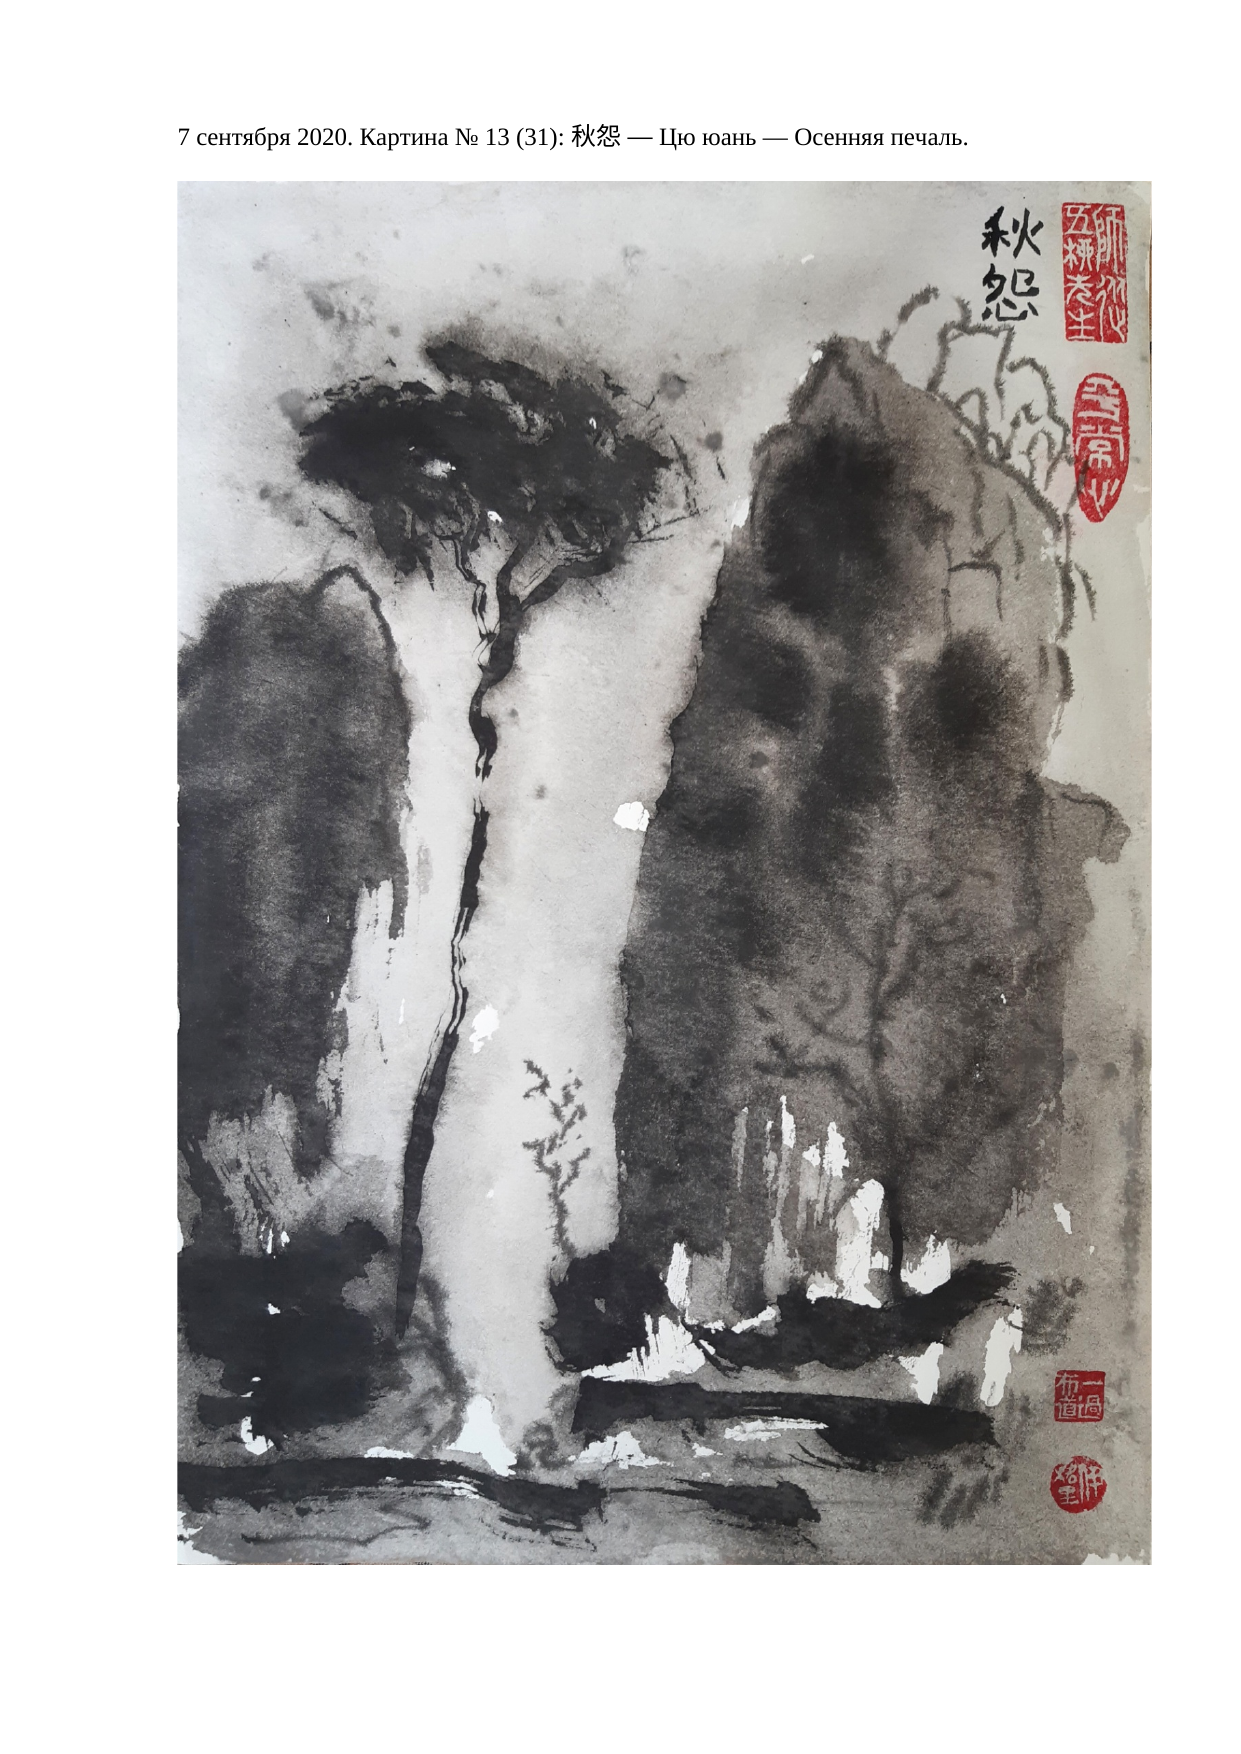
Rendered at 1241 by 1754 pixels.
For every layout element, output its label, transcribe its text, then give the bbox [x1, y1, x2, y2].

text 7 сентября 2020. Картина № 13 (31): 秋怨 — Цю юань — Осенняя печаль. [177, 118, 1152, 152]
picture [177, 181, 1152, 1565]
